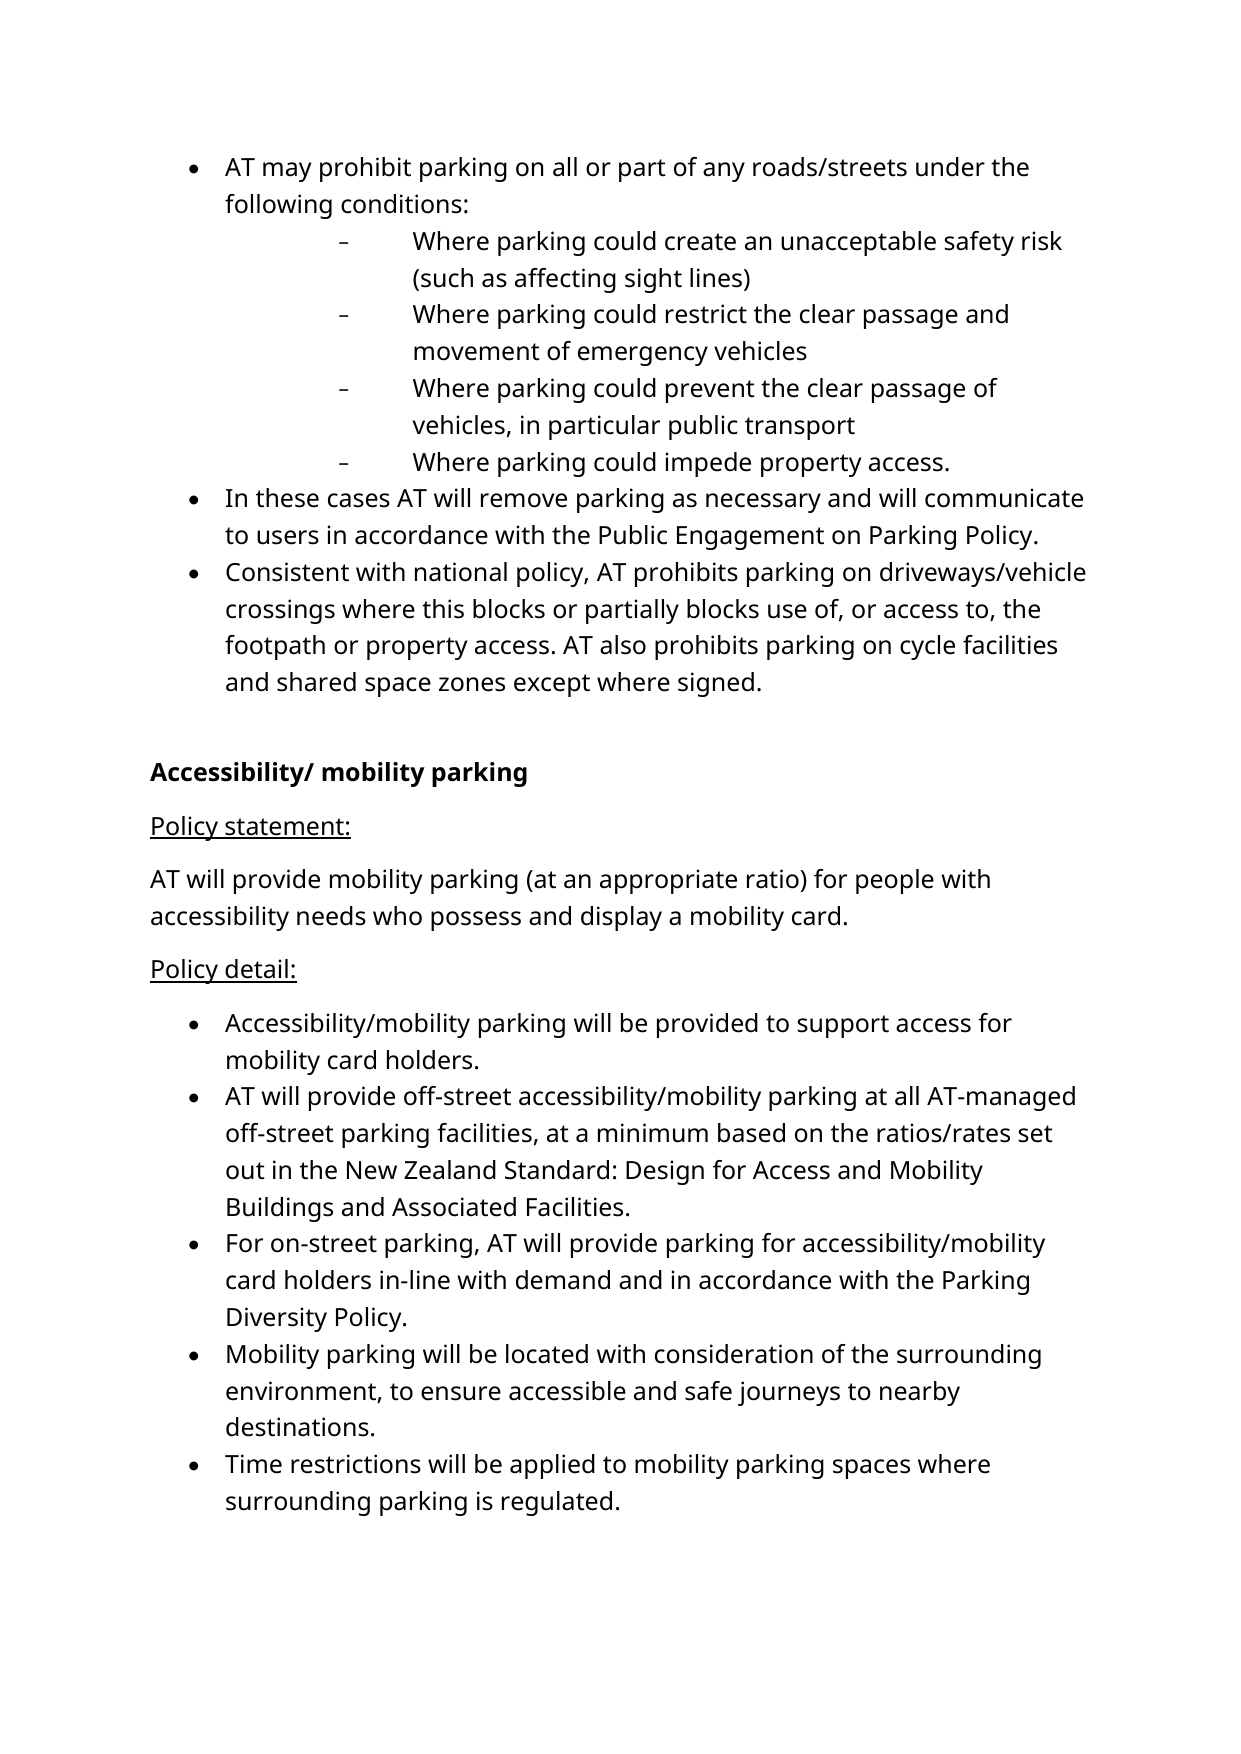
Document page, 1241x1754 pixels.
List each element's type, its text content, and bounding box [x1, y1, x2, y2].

list AT will provide off-street accessibility/mobility parking at all AT-managed off-street parking facilities, at a minimum based on the ratios/rates set out in the New Zealand Standard: Design for Access and Mobility Buildings and Associated Facilities. [187, 1079, 1090, 1223]
list Consistent with national policy, AT prohibits parking on driveways/vehicle crossings where this blocks or partially blocks use of, or access to, the footpath or property access. AT also prohibits parking on cycle facilities and shared space zones except where signed. [187, 554, 1090, 699]
list Where parking could impede property access. [337, 444, 1090, 478]
text Policy statement: [150, 808, 1090, 842]
list Where parking could prevent the clear passage of vehicles, in particular public transport [337, 371, 1090, 441]
list Time restrictions will be applied to mobility parking spaces where surrounding parking is regulated. [187, 1447, 1090, 1518]
list AT may prohibit parking on all or part of any roads/streets under the following conditions: [187, 150, 1090, 221]
list In these cases AT will remove parking as necessary and will communicate to users in accordance with the Public Engagement on Parking Policy. [187, 481, 1090, 552]
list Where parking could restrict the clear passage and movement of emergency vehicles [337, 297, 1090, 368]
list Where parking could create an unacceptable safety risk (such as affecting sight lines) [337, 223, 1090, 294]
list Accessibility/mobility parking will be provided to support access for mobility card holders. [187, 1006, 1090, 1076]
text AT will provide mobility parking (at an appropriate ratio) for people with accessibility needs who possess and display a mobility card. [150, 862, 1090, 933]
list Mobility parking will be located with consideration of the surrounding environment, to ensure accessible and safe journeys to nearby destinations. [187, 1336, 1090, 1444]
text Policy detail: [150, 952, 1090, 986]
text Accessibility/ mobility parking [150, 755, 1090, 789]
list For on-street parking, AT will provide parking for accessibility/mobility card holders in-line with demand and in accordance with the Parking Diversity Policy. [187, 1226, 1090, 1334]
